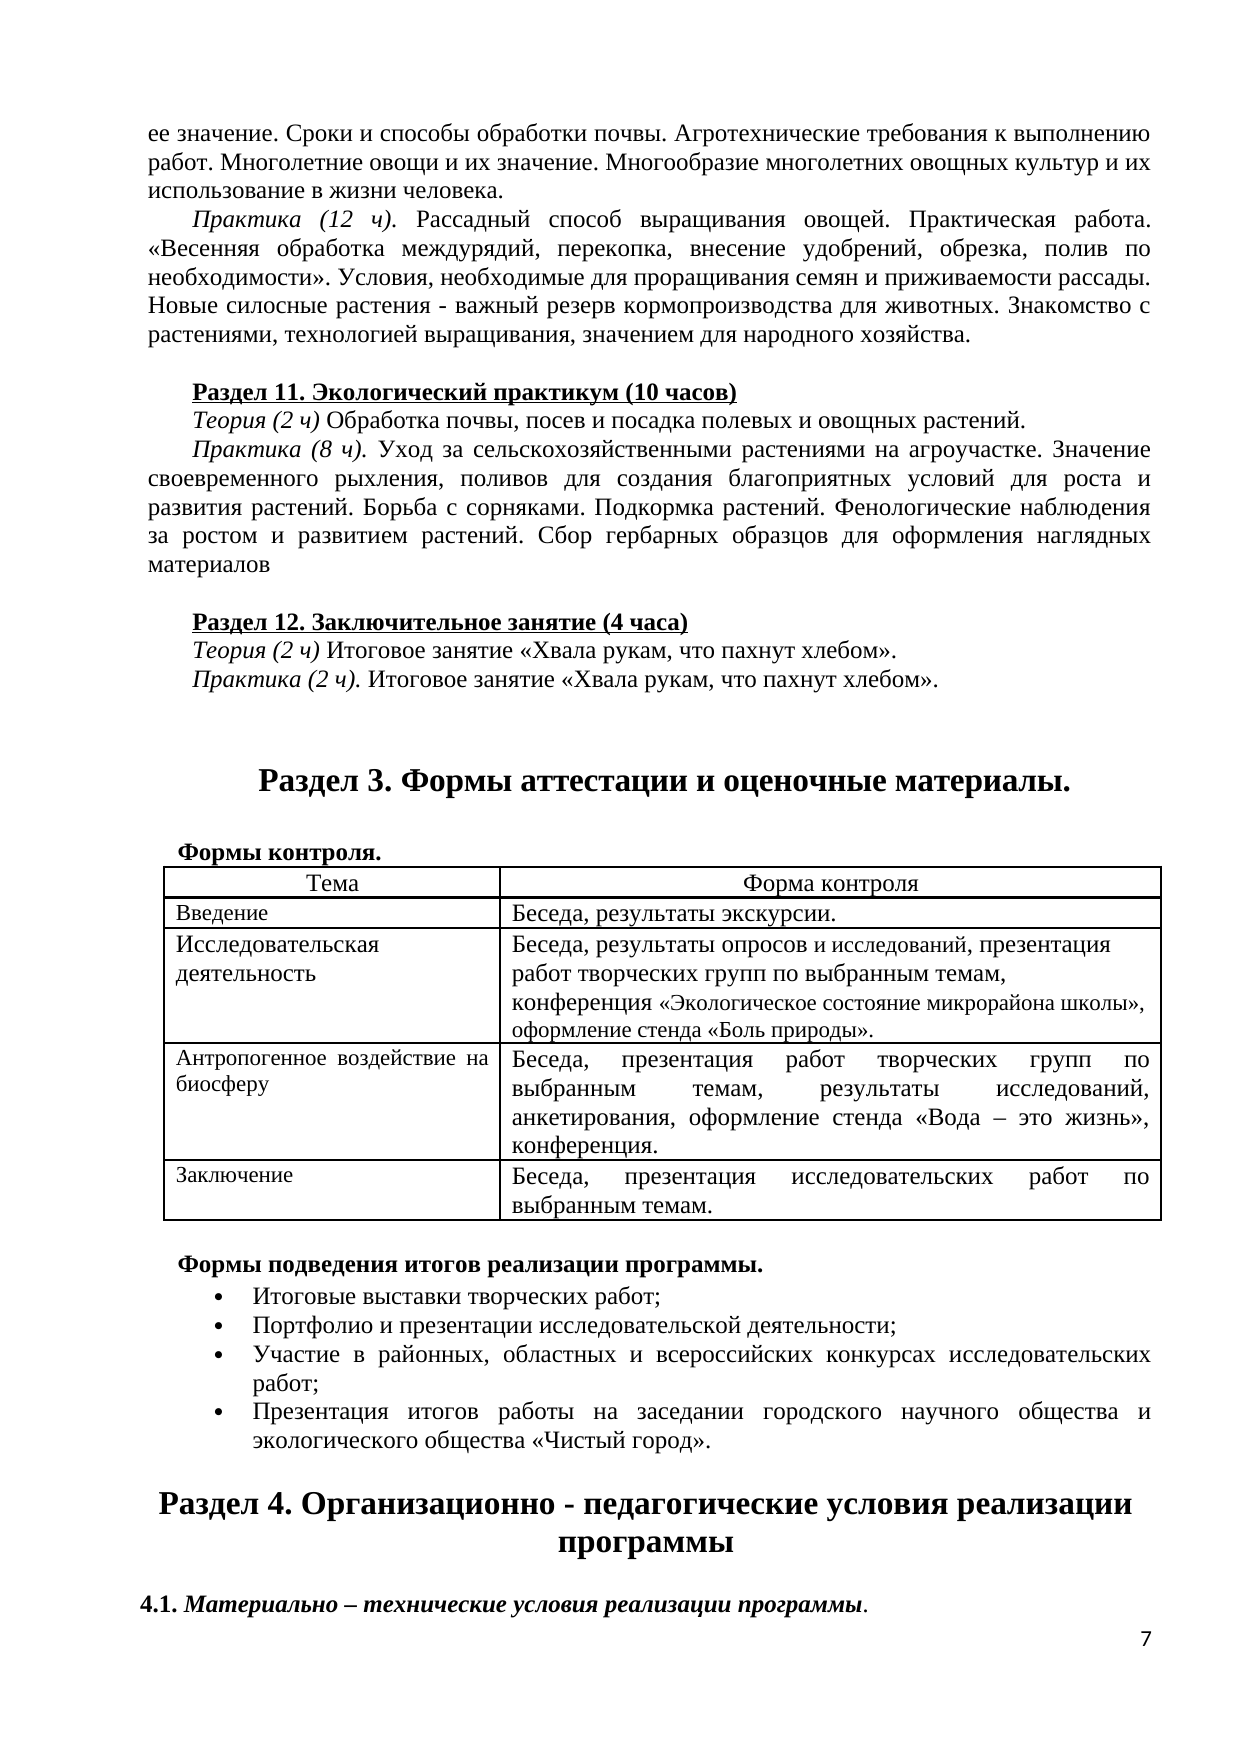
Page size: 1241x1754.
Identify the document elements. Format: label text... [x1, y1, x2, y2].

table_cell Введение [165, 899, 499, 927]
text Практика (8 ч). Уход за сельскохозяйственными растениями на агроучастке. Значение своевременного рыхления, поливов для создания благоприятных условий для роста и развития растений. Борьба с сорняками. Подкормка растений. Фенологические наблюдения за ростом и развитием растений. Сбор гербарных образцов для оформления наглядных материалов [148, 434, 1152, 578]
text Раздел 3. Формы аттестации и оценочные материалы. [177, 760, 1152, 798]
text 4.1. Материально – технические условия реализации программы. [140, 1589, 1152, 1618]
text Формы контроля. [177, 837, 1152, 866]
list Участие в районных, областных и всероссийских конкурсах исследовательских работ; [215, 1339, 1152, 1396]
table_cell Заключение [165, 1161, 499, 1219]
table_cell Беседа, презентация работ творческих групп по выбранным темам, результаты исследований, анкетирования, оформление стенда «Вода – это жизнь», конференция. [501, 1044, 1160, 1159]
list Презентация итогов работы на заседании городского научного общества и экологического общества «Чистый город». [215, 1396, 1152, 1454]
list Портфолио и презентации исследовательской деятельности; [215, 1310, 1152, 1339]
text Раздел 12. Заключительное занятие (4 часа) [148, 607, 1152, 636]
list Практика (12 ч). Рассадный способ выращивания овощей. Практическая работа. «Весенняя обработка междурядий, перекопка, внесение удобрений, обрезка, полив по необходимости». Условия, необходимые для проращивания семян и приживаемости рассады. Новые силосные растения - важный резерв кормопроизводства для животных. Знакомство с растениями, технологией выращивания, значением для народного хозяйства. [148, 204, 1152, 348]
text Теория (2 ч) Обработка почвы, посев и посадка полевых и овощных растений. [148, 406, 1152, 434]
table_cell Исследовательская деятельность [165, 929, 499, 1042]
text Практика (2 ч). Итоговое занятие «Хвала рукам, что пахнут хлебом». [148, 664, 1152, 693]
text Раздел 11. Экологический практикум (10 часов) [148, 377, 1152, 406]
text Теория (2 ч) Итоговое занятие «Хвала рукам, что пахнут хлебом». [148, 636, 1152, 664]
table_cell Беседа, результаты экскурсии. [501, 899, 1160, 927]
table_cell Беседа, результаты опросов и исследований, презентация работ творческих групп по выбранным темам, конференция «Экологическое состояние микрорайона школы», оформление стенда «Боль природы». [501, 929, 1160, 1042]
table_header Форма контроля [501, 868, 1160, 896]
list Итоговые выставки творческих работ; [215, 1281, 1152, 1310]
table_cell Антропогенное воздействие на биосферу [165, 1044, 499, 1159]
text Формы подведения итогов реализации программы. [177, 1249, 1152, 1278]
table_cell Беседа, презентация исследовательских работ по выбранным темам. [501, 1161, 1160, 1219]
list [148, 118, 1152, 204]
table_header Тема [165, 868, 499, 896]
text Раздел 4. Организационно - педагогические условия реализации программы [140, 1483, 1152, 1560]
